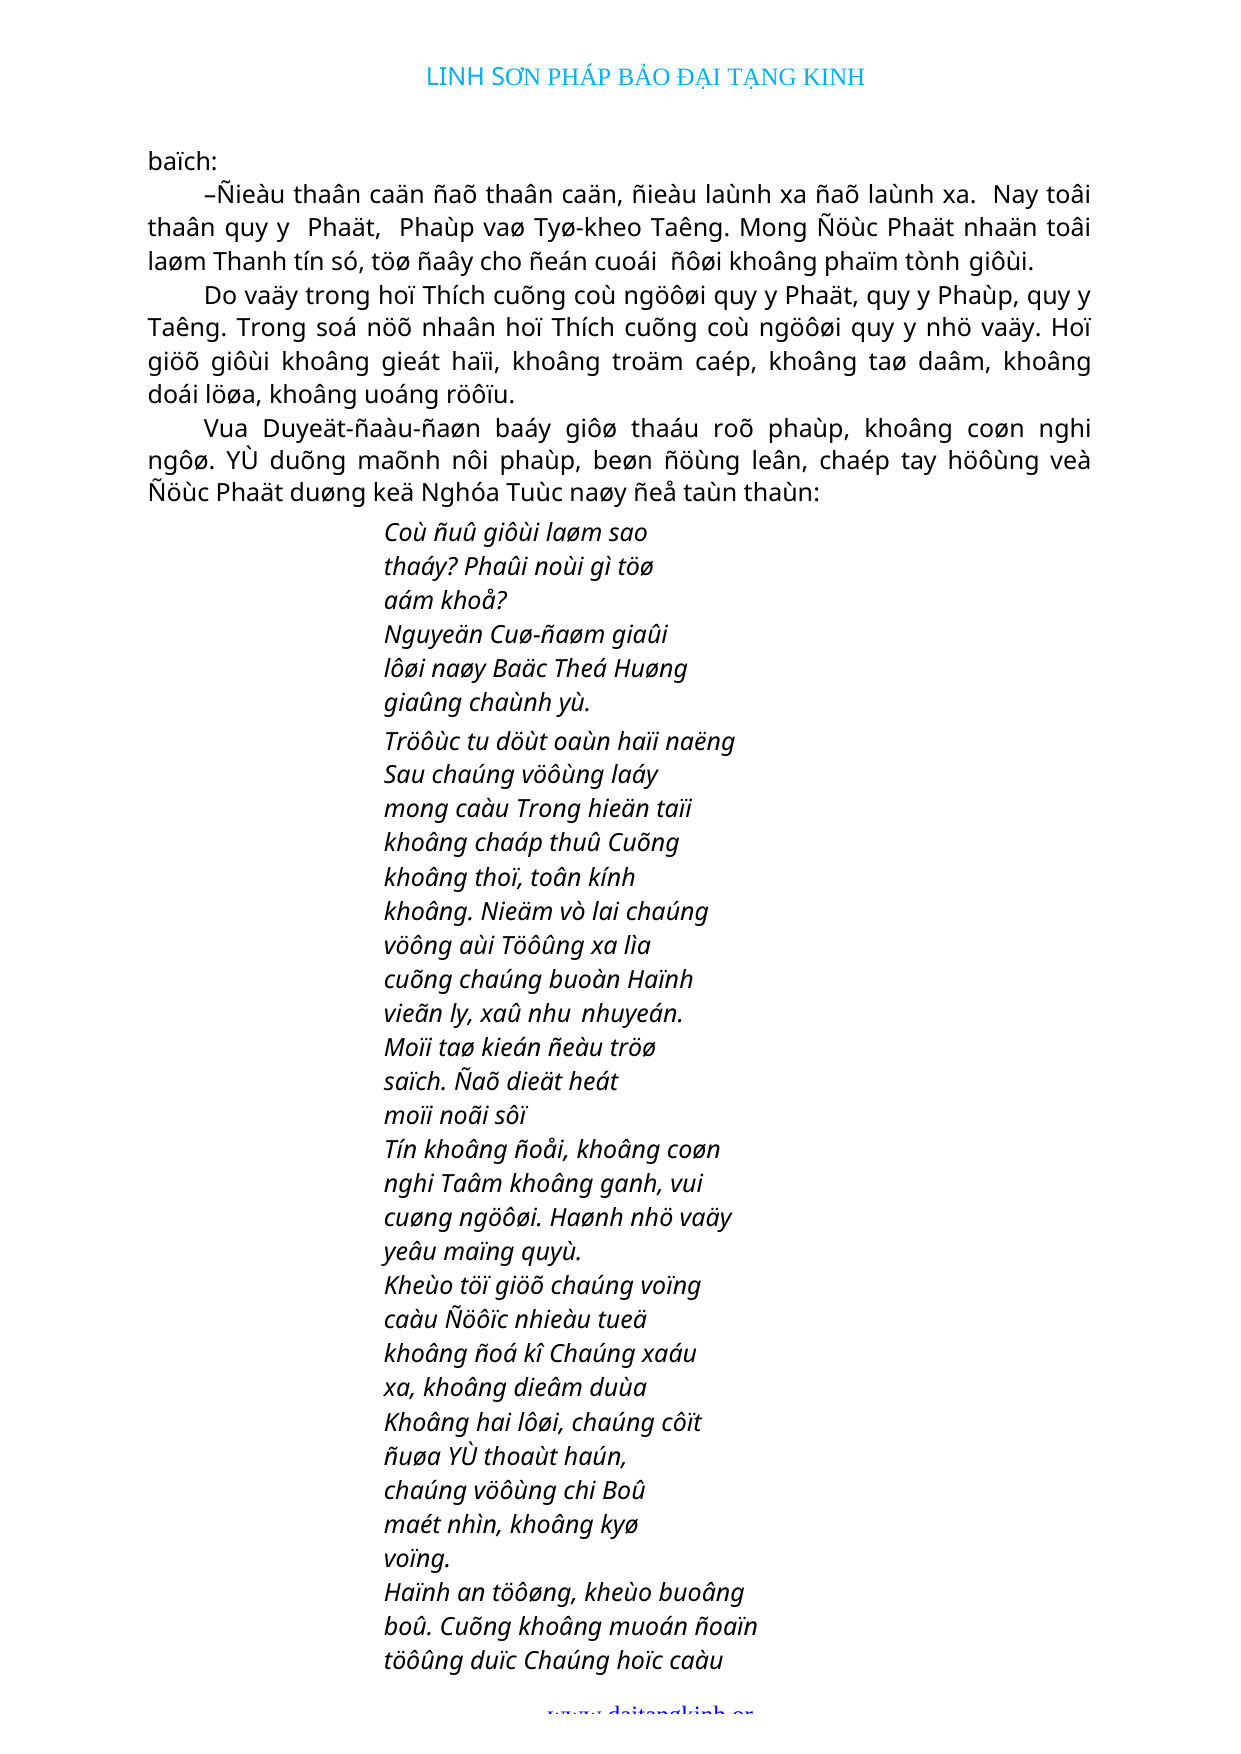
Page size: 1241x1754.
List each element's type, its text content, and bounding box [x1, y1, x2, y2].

text Do vaäy trong hoï Thích cuõng coù ngöôøi quy y Phaät, quy y Phaùp, quy y Taêng. Trong soá nöõ nhaân hoï Thích cuõng coù ngöôøi quy y nhö vaäy. Hoï giöõ giôùi khoâng gieát haïi, khoâng troäm caép, khoâng taø daâm, khoâng doái löøa, khoâng uoáng röôïu. [147, 277, 1093, 411]
text Tín khoâng ñoåi, khoâng coøn nghi Taâm khoâng ganh, vui cuøng ngöôøi. Haønh nhö vaäy yeâu maïng quyù. [384, 1132, 739, 1268]
text Coù ñuû giôùi laøm sao thaáy? Phaûi noùi gì töø aám khoå? [384, 515, 684, 617]
text Nguyeän Cuø-ñaøm giaûi lôøi naøy Baäc Theá Huøng giaûng chaùnh yù. [384, 617, 713, 719]
text Sau chaúng vöôùng laáy mong caàu Trong hieän taïi khoâng chaáp thuû Cuõng khoâng thoï, toân kính khoâng. Nieäm vò lai chaúng vöông aùi Töôûng xa lìa cuõng chaúng buoàn Haïnh vieãn ly, xaû nhu nhuyeán. [384, 757, 724, 1029]
text Moïi taø kieán ñeàu tröø saïch. Ñaõ dieät heát moïi noãi sôï [384, 1029, 666, 1132]
text Tröôùc tu döùt oaùn haïi naëng [384, 725, 1105, 757]
text Kheùo töï giöõ chaúng voïng caàu Ñöôïc nhieàu tueä khoâng ñoá kî Chaúng xaáu xa, khoâng dieâm duùa Khoâng hai lôøi, chaúng côït ñuøa YÙ thoaùt haún, chaúng vöôùng chi Boû maét nhìn, khoâng kyø voïng. [384, 1268, 706, 1574]
text –Ñieàu thaân caän ñaõ thaân caän, ñieàu laùnh xa ñaõ laùnh xa. Nay toâi thaân quy y Phaät, Phaùp vaø Tyø-kheo Taêng. Mong Ñöùc Phaät nhaän toâi laøm Thanh tín só, töø ñaây cho ñeán cuoái ñôøi khoâng phaïm tònh giôùi. [147, 177, 1093, 277]
text baïch: [147, 145, 1105, 177]
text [384, 1574, 759, 1677]
text Vua Duyeät-ñaàu-ñaøn baáy giôø thaáu roõ phaùp, khoâng coøn nghi ngôø. YÙ duõng maõnh nôi phaùp, beøn ñöùng leân, chaép tay höôùng veà Ñöùc Phaät duøng keä Nghóa Tuùc naøy ñeå taùn thaùn: [147, 411, 1093, 509]
